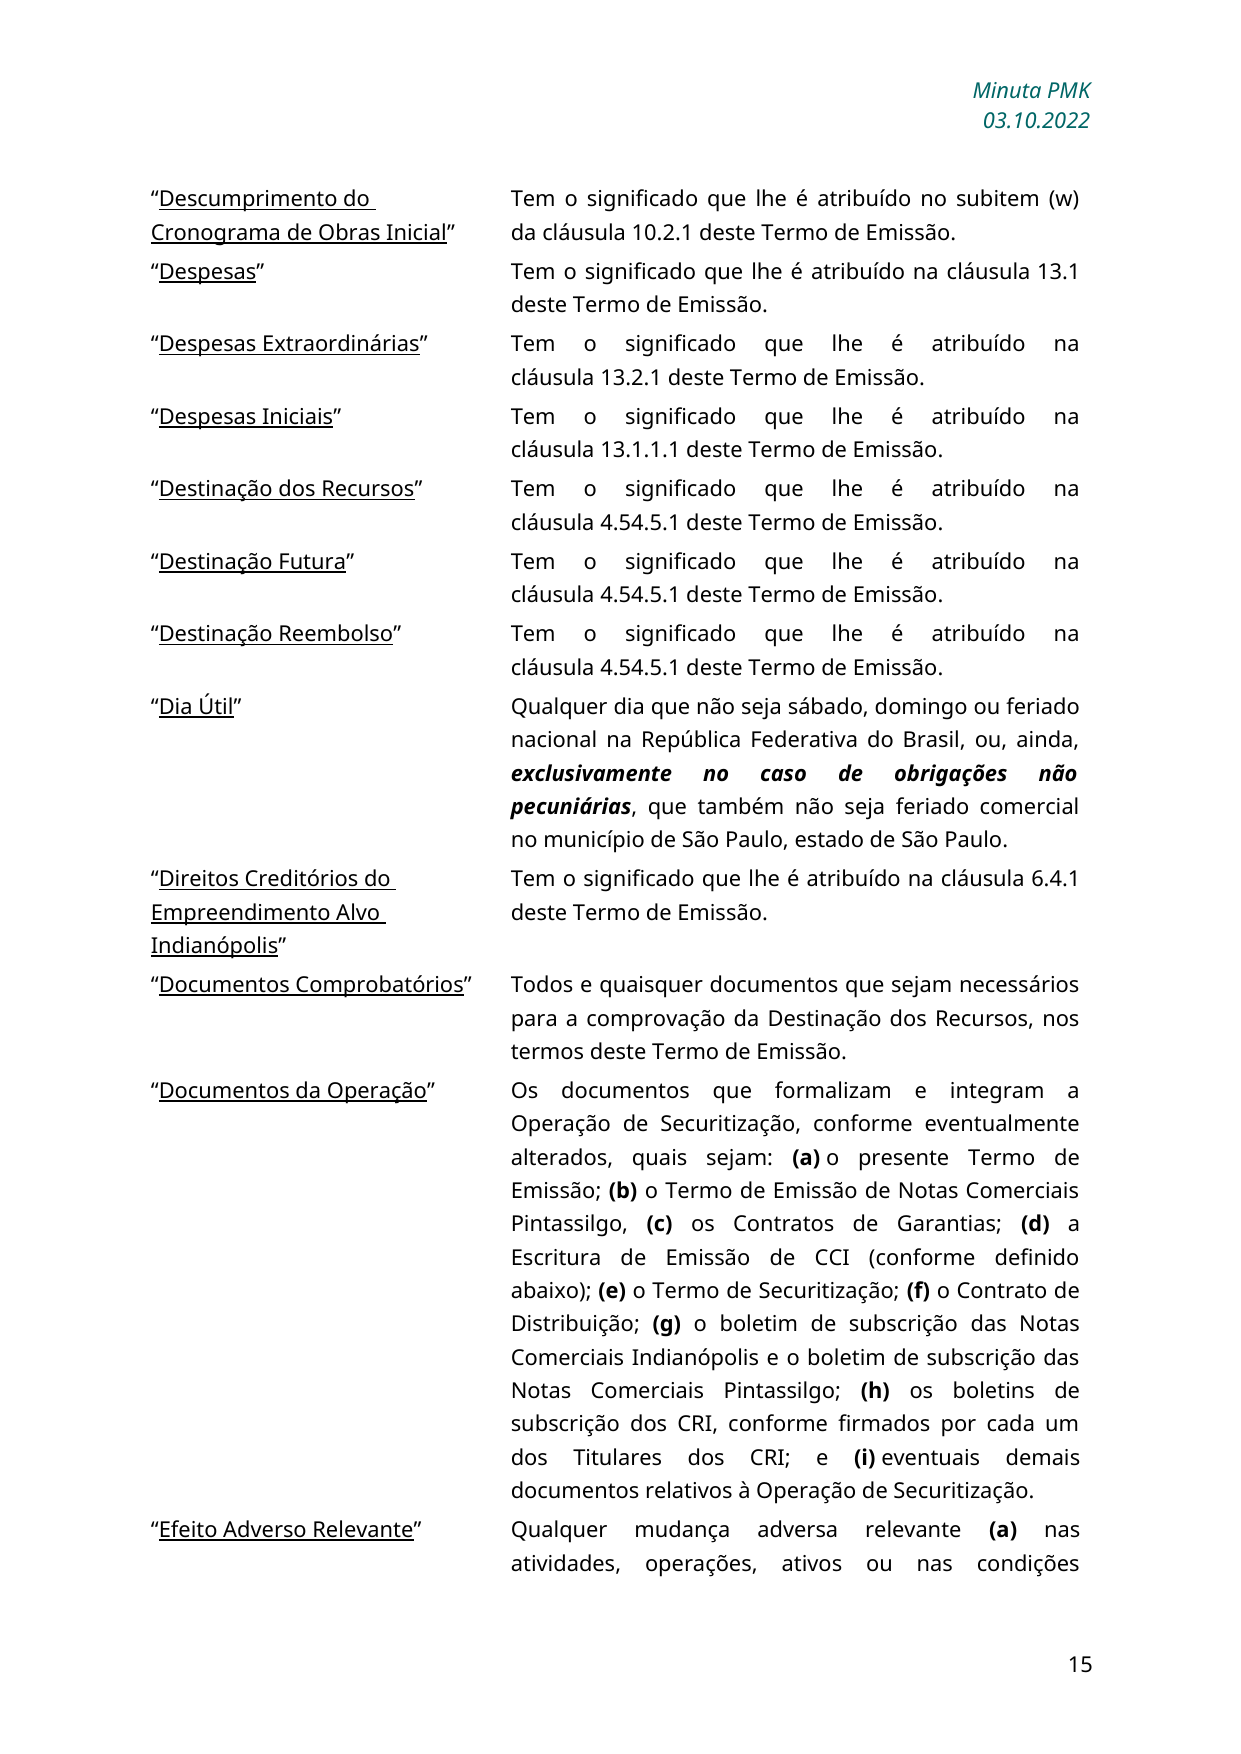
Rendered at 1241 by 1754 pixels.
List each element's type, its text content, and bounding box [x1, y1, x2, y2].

table_cell Tem o significado que lhe é atribuído na cláusula 6.4.1 deste Termo de Emissão. [508, 857, 1083, 963]
table_cell Tem o significado que lhe é atribuído na cláusula 13.1.1.1 deste Termo de Emissão. [508, 395, 1083, 467]
table_cell “Direitos Creditórios do Empreendimento Alvo Indianópolis” [148, 857, 508, 963]
table_cell “Dia Útil” [148, 685, 508, 857]
table_cell Todos e quaisquer documentos que sejam necessários para a comprovação da Destinação dos Recursos, nos termos deste Termo de Emissão. [508, 963, 1083, 1069]
table_cell “Despesas” [148, 250, 508, 322]
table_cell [148, 1508, 508, 1581]
table_cell Tem o significado que lhe é atribuído na cláusula 13.1 deste Termo de Emissão. [508, 250, 1083, 322]
table_cell Tem o significado que lhe é atribuído na cláusula 4.5.1 deste Termo de Emissão. [508, 540, 1083, 612]
table_cell “Despesas Extraordinárias” [148, 322, 508, 395]
table_cell “Descumprimento do Cronograma de Obras Inicial” [148, 177, 508, 250]
table_cell “Destinação Futura” [148, 540, 508, 612]
table_cell “Documentos Comprobatórios” [148, 963, 508, 1069]
table_cell “Destinação Reembolso” [148, 612, 508, 685]
table_cell Tem o significado que lhe é atribuído na cláusula 13.2.1 deste Termo de Emissão. [508, 322, 1083, 395]
table_cell Qualquer dia que não seja sábado, domingo ou feriado nacional na República Federativa do Brasil, ou, ainda, exclusivamente no caso de obrigações não pecuniárias, que também não seja feriado comercial no município de São Paulo, estado de São Paulo. [508, 685, 1083, 857]
table_cell Tem o significado que lhe é atribuído na cláusula 4.5.1 deste Termo de Emissão. [508, 612, 1083, 685]
table_cell “Documentos da Operação” [148, 1069, 508, 1508]
table_cell “Despesas Iniciais” [148, 395, 508, 467]
table_cell Os documentos que formalizam e integram a Operação de Securitização, conforme eventualmente alterados, quais sejam: (a) o presente Termo de Emissão; (b) o Termo de Emissão de Notas Comerciais Pintassilgo, (c) os Contratos de Garantias; (d) a Escritura de Emissão de CCI (conforme definido abaixo); (e) o Termo de Securitização; (f) o Contrato de Distribuição; (g) o boletim de subscrição das Notas Comerciais Indianópolis e o boletim de subscrição das Notas Comerciais Pintassilgo; (h) os boletins de subscrição dos CRI, conforme firmados por cada um dos Titulares dos CRI; e (i) eventuais demais documentos relativos à Operação de Securitização. [508, 1069, 1083, 1508]
table_cell “Destinação dos Recursos” [148, 467, 508, 540]
table_cell Tem o significado que lhe é atribuído no subitem (w) da cláusula 10.2.1 deste Termo de Emissão. [508, 177, 1083, 250]
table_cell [508, 1508, 1083, 1581]
table_cell Tem o significado que lhe é atribuído na cláusula 4.5.1 deste Termo de Emissão. [508, 467, 1083, 540]
